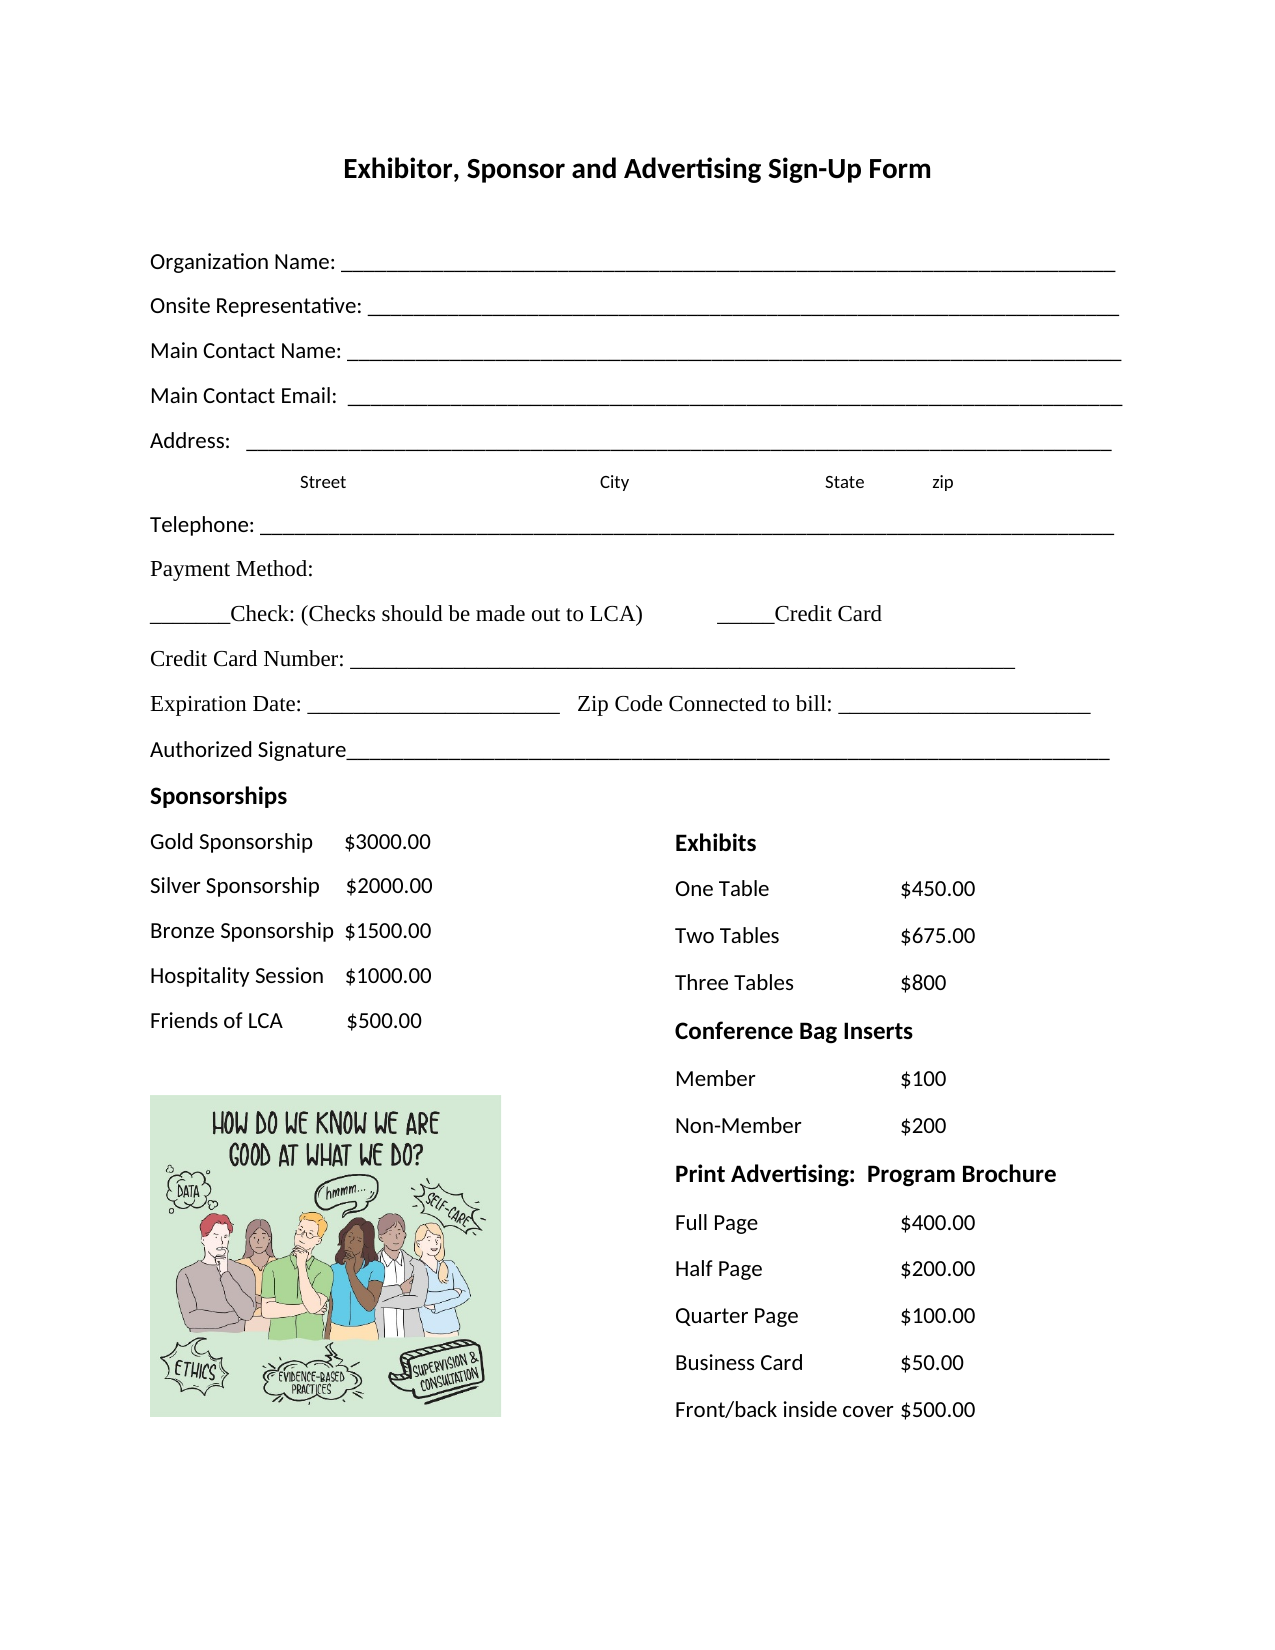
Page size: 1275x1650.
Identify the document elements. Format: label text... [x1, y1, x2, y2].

text Two Tables $675.00 [675, 921, 1125, 949]
text Bronze Sponsorship $1500.00 [150, 916, 600, 944]
text Full Page $400.00 [675, 1208, 1125, 1236]
text Payment Method: [150, 555, 1125, 581]
text Three Tables $800 [675, 968, 1125, 996]
text Sponsorships [150, 780, 600, 810]
picture [150, 1095, 502, 1417]
text One Table $450.00 [675, 874, 1125, 902]
text Onsite Representative: __________________________________________________________________ [150, 292, 1125, 320]
text Hospitality Session $1000.00 [150, 961, 600, 989]
text Print Advertising: Program Brochure [675, 1158, 1125, 1189]
text Telephone: ___________________________________________________________________________ [150, 510, 1125, 538]
text _______Check: (Checks should be made out to LCA) _____Credit Card [150, 600, 1125, 626]
text Gold Sponsorship $3000.00 [150, 827, 600, 855]
text Half Page $200.00 [675, 1254, 1125, 1283]
text Credit Card Number: __________________________________________________________ [150, 645, 1125, 671]
text Exhibits [675, 827, 1125, 857]
text Business Card $50.00 [675, 1348, 1125, 1376]
text Friends of LCA $500.00 [150, 1006, 600, 1034]
text Main Contact Name: ____________________________________________________________________ [150, 336, 1125, 364]
text Front/back inside cover $500.00 [675, 1395, 1125, 1423]
text Authorized Signature___________________________________________________________________ [150, 735, 1125, 763]
text Conference Bag Inserts [675, 1015, 1125, 1045]
text Silver Sponsorship $2000.00 [150, 872, 600, 900]
text Expiration Date: ______________________ Zip Code Connected to bill: ______________________ [150, 690, 1125, 716]
text Quarter Page $100.00 [675, 1301, 1125, 1329]
text Non-Member $200 [675, 1111, 1125, 1139]
text Street City State zip [150, 470, 1125, 493]
text Organization Name: ____________________________________________________________________ [150, 247, 1125, 275]
text Member $100 [675, 1064, 1125, 1092]
text Address: ____________________________________________________________________________ [150, 426, 1125, 454]
text Main Contact Email: ____________________________________________________________________ [150, 381, 1125, 409]
text Exhibitor, Sponsor and Advertising Sign-Up Form [150, 150, 1125, 186]
